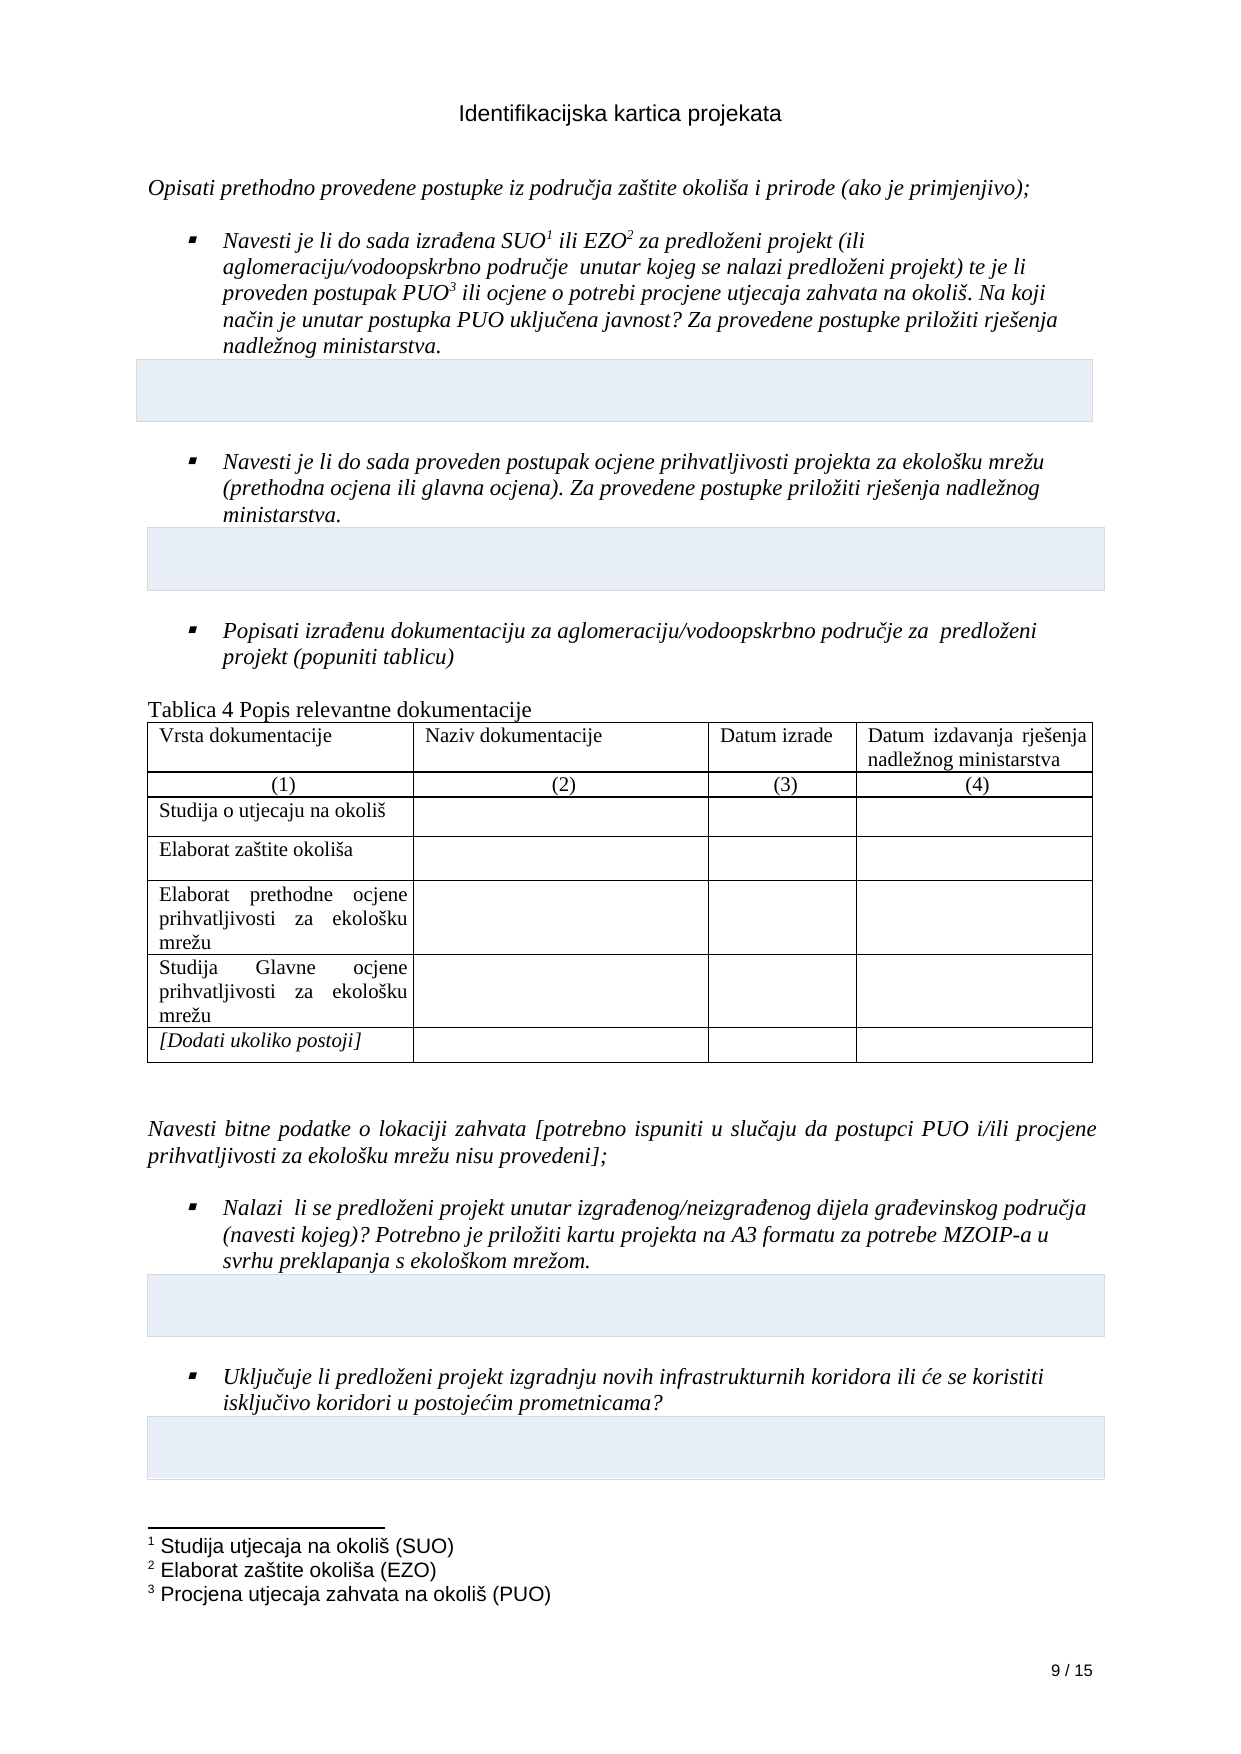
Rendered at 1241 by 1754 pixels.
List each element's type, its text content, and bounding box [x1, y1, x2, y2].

table_cell [709, 955, 856, 1027]
list Popisati izrađenu dokumentaciju za aglomeraciju/vodoopskrbno područje za predloženi projekt (popuniti tablicu) [185, 617, 1092, 669]
table_cell (2) [414, 773, 708, 796]
table_cell (1) [148, 773, 413, 796]
text Navesti bitne podatke o lokaciji zahvata [potrebno ispuniti u slučaju da postupci PUO i/ili procjene prihvatljivosti za ekološku mrežu nisu provedeni]; [148, 1115, 1098, 1168]
table_cell [414, 837, 708, 880]
table_header [148, 1275, 1104, 1336]
list Nalazi li se predloženi projekt unutar izgrađenog/neizgrađenog dijela građevinskog područja (navesti kojeg)? Potrebno je priložiti kartu projekta na A3 formatu za potrebe MZOIP-a u svrhu preklapanja s ekološkom mrežom. [185, 1194, 1092, 1273]
text Tablica 4 Popis relevantne dokumentacije [148, 696, 1092, 722]
table_header [148, 528, 1104, 590]
list Uključuje li predloženi projekt izgradnju novih infrastrukturnih koridora ili će se koristiti isključivo koridori u postojećim prometnicama? [185, 1363, 1092, 1416]
table_cell [857, 798, 1092, 836]
table_cell [857, 881, 1092, 954]
table_cell [709, 837, 856, 880]
table_header Datum izdavanja rješenja nadležnog ministarstva [857, 723, 1092, 771]
table_cell [414, 1028, 708, 1062]
table_header Datum izrade [709, 723, 856, 771]
table_header [137, 360, 1092, 421]
table_cell Elaborat zaštite okoliša [148, 837, 413, 880]
table_cell [414, 881, 708, 954]
table_cell [709, 798, 856, 836]
table_cell Studija o utjecaju na okoliš [148, 798, 413, 836]
table_cell [414, 955, 708, 1027]
table_header [148, 1417, 1104, 1478]
table_cell (3) [709, 773, 856, 796]
table_cell [857, 1028, 1092, 1062]
table_header Naziv dokumentacije [414, 723, 708, 771]
list Navesti je li do sada izrađena SUO ili EZO za predloženi projekt (ili aglomeraciju/vodoopskrbno područje unutar kojeg se nalazi predloženi projekt) te je li proveden postupak PUO ili ocjene o potrebi procjene utjecaja zahvata na okoliš. Na koji način je unutar postupka PUO uključena javnost? Za provedene postupke priložiti rješenja nadležnog ministarstva. [185, 227, 1092, 358]
text Opisati prethodno provedene postupke iz područja zaštite okoliša i prirode (ako je primjenjivo); [148, 174, 1092, 200]
table_cell [414, 798, 708, 836]
list Navesti je li do sada proveden postupak ocjene prihvatljivosti projekta za ekološku mrežu (prethodna ocjena ili glavna ocjena). Za provedene postupke priložiti rješenja nadležnog ministarstva. [185, 448, 1092, 527]
table_cell Studija Glavne ocjene prihvatljivosti za ekološku mrežu [148, 955, 413, 1027]
table_header Vrsta dokumentacije [148, 723, 413, 771]
table_cell Elaborat prethodne ocjene prihvatljivosti za ekološku mrežu [148, 881, 413, 954]
table_cell [857, 955, 1092, 1027]
table_cell [709, 1028, 856, 1062]
table_cell [857, 837, 1092, 880]
table_cell [Dodati ukoliko postoji] [148, 1028, 413, 1062]
table_cell [709, 881, 856, 954]
table_cell (4) [857, 773, 1092, 796]
